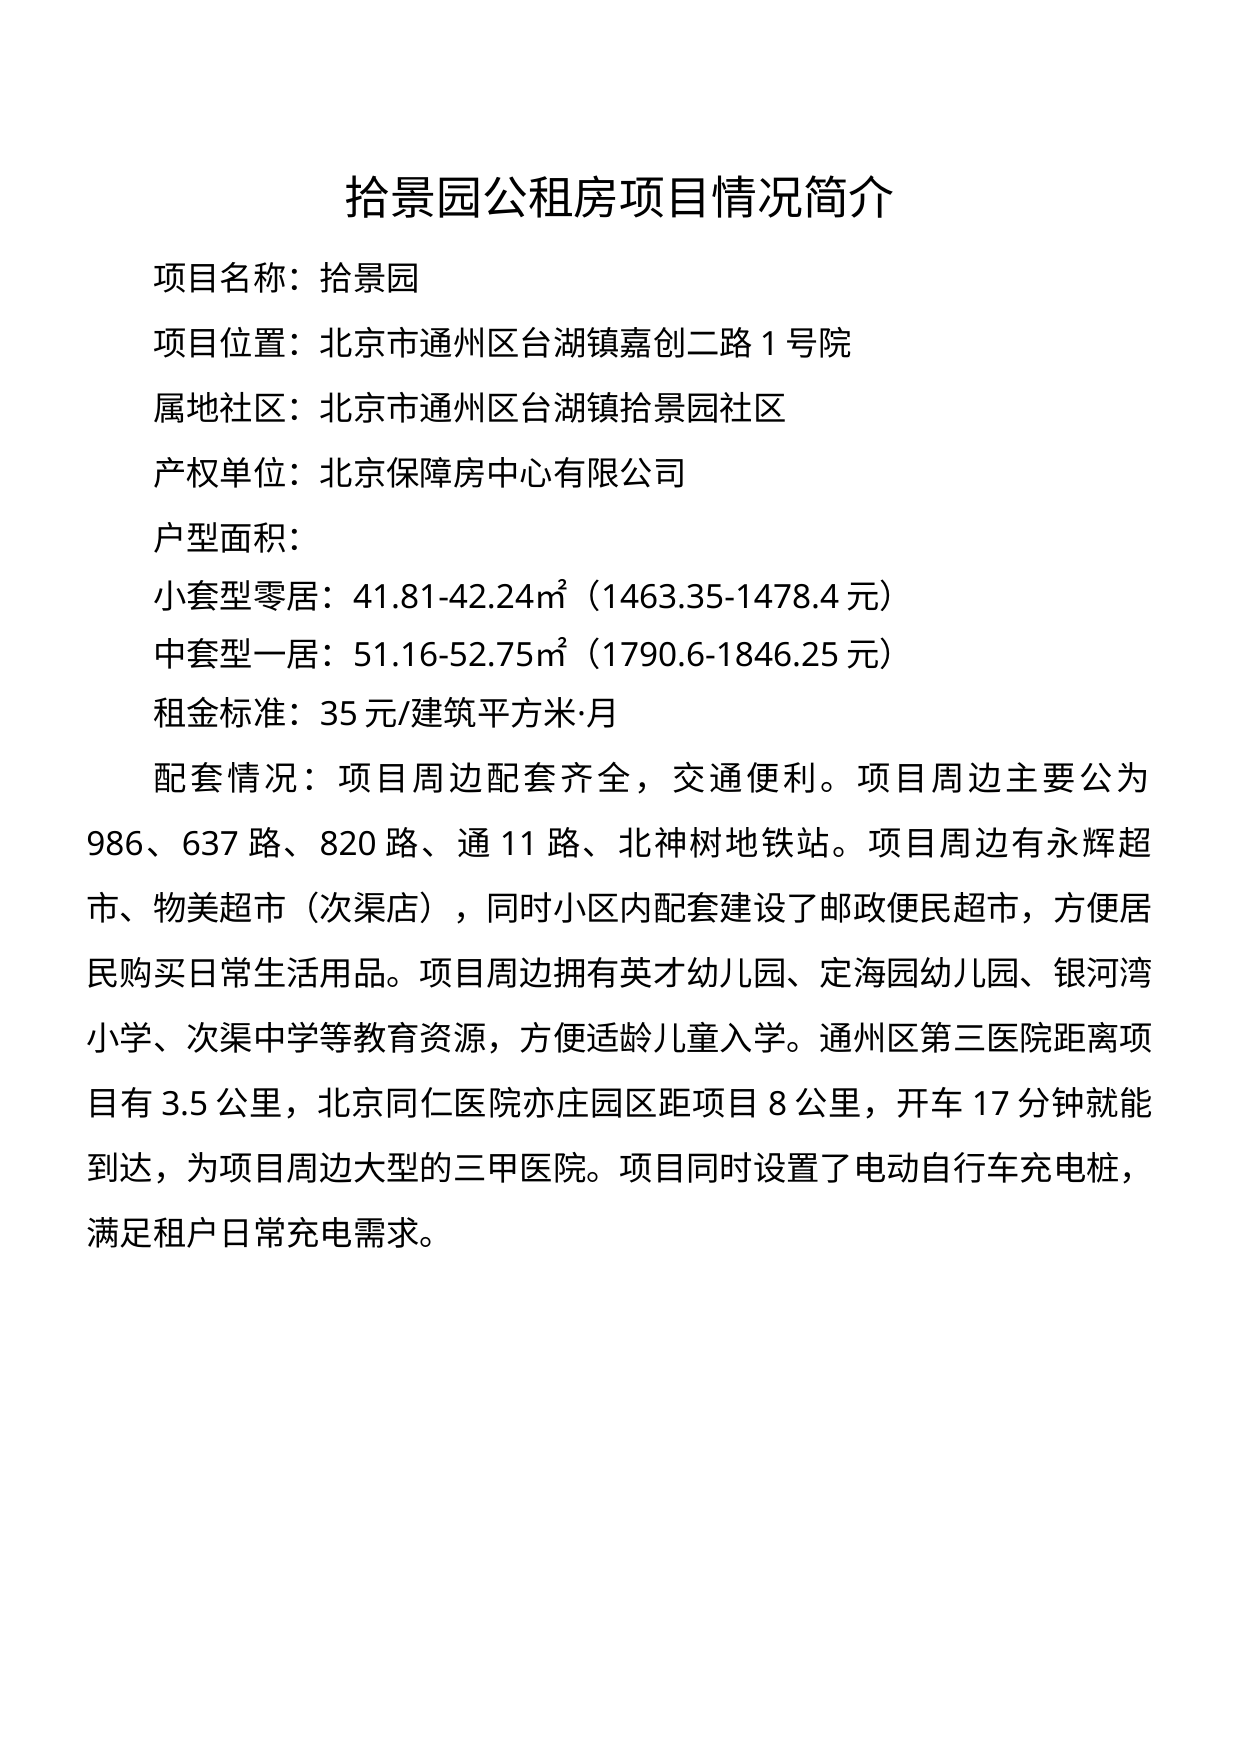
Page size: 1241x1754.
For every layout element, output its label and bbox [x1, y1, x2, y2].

table_header [75, 146, 1164, 1653]
